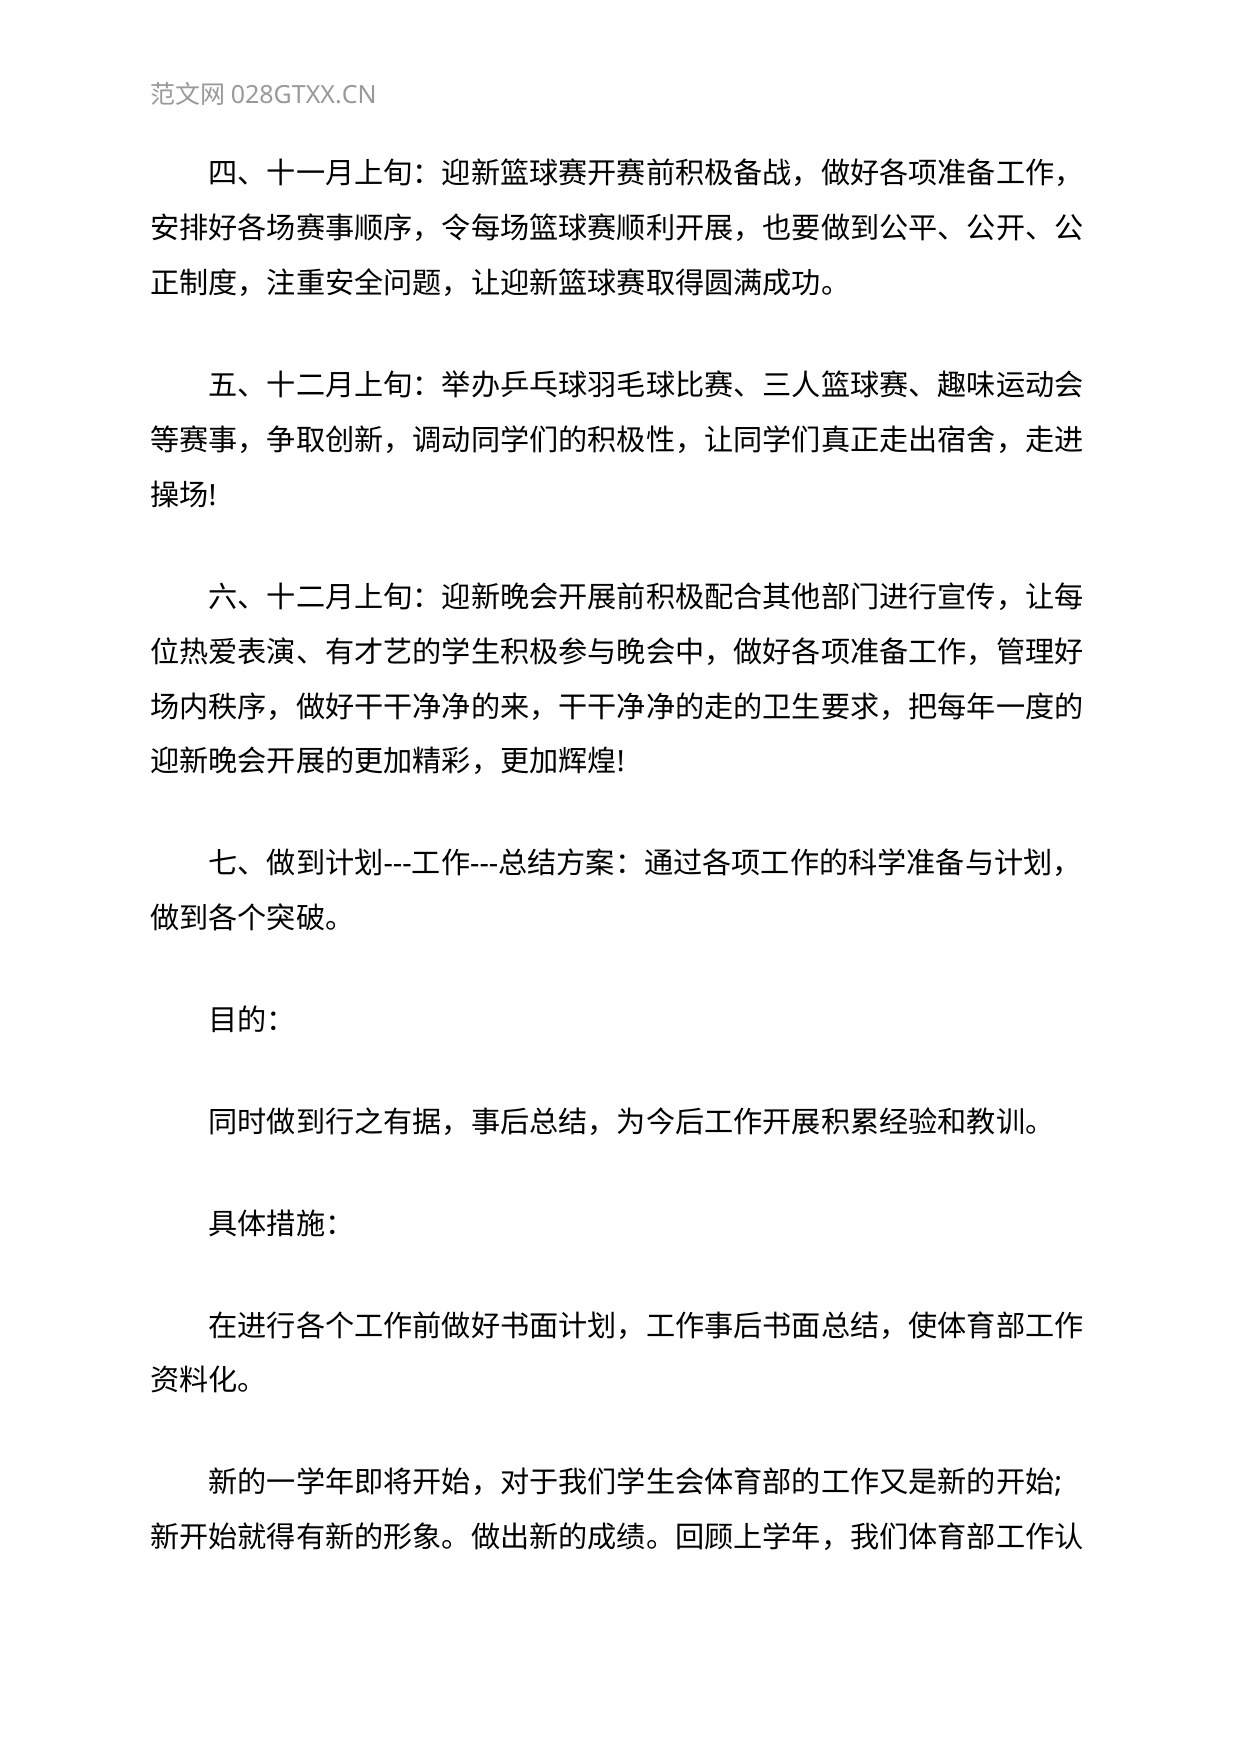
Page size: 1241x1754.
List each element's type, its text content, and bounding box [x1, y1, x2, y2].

text 六、十二月上旬：迎新晚会开展前积极配合其他部门进行宣传，让每位热爱表演、有才艺的学生积极参与晚会中，做好各项准备工作，管理好场内秩序，做好干干净净的来，干干净净的走的卫生要求，把每年一度的迎新晚会开展的更加精彩，更加辉煌! [150, 573, 1090, 780]
text 目的： [150, 997, 1090, 1039]
text 在进行各个工作前做好书面计划，工作事后书面总结，使体育部工作资料化。 [150, 1302, 1090, 1399]
text 七、做到计划---工作---总结方案：通过各项工作的科学准备与计划，做到各个突破。 [150, 840, 1090, 937]
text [150, 1459, 1090, 1556]
text 同时做到行之有据，事后总结，为今后工作开展积累经验和教训。 [150, 1098, 1090, 1141]
text 四、十一月上旬：迎新篮球赛开赛前积极备战，做好各项准备工作，安排好各场赛事顺序，令每场篮球赛顺利开展，也要做到公平、公开、公正制度，注重安全问题，让迎新篮球赛取得圆满成功。 [150, 150, 1090, 302]
text 五、十二月上旬：举办乒乓球羽毛球比赛、三人篮球赛、趣味运动会等赛事，争取创新，调动同学们的积极性，让同学们真正走出宿舍，走进操场! [150, 362, 1090, 514]
text 具体措施： [150, 1200, 1090, 1243]
